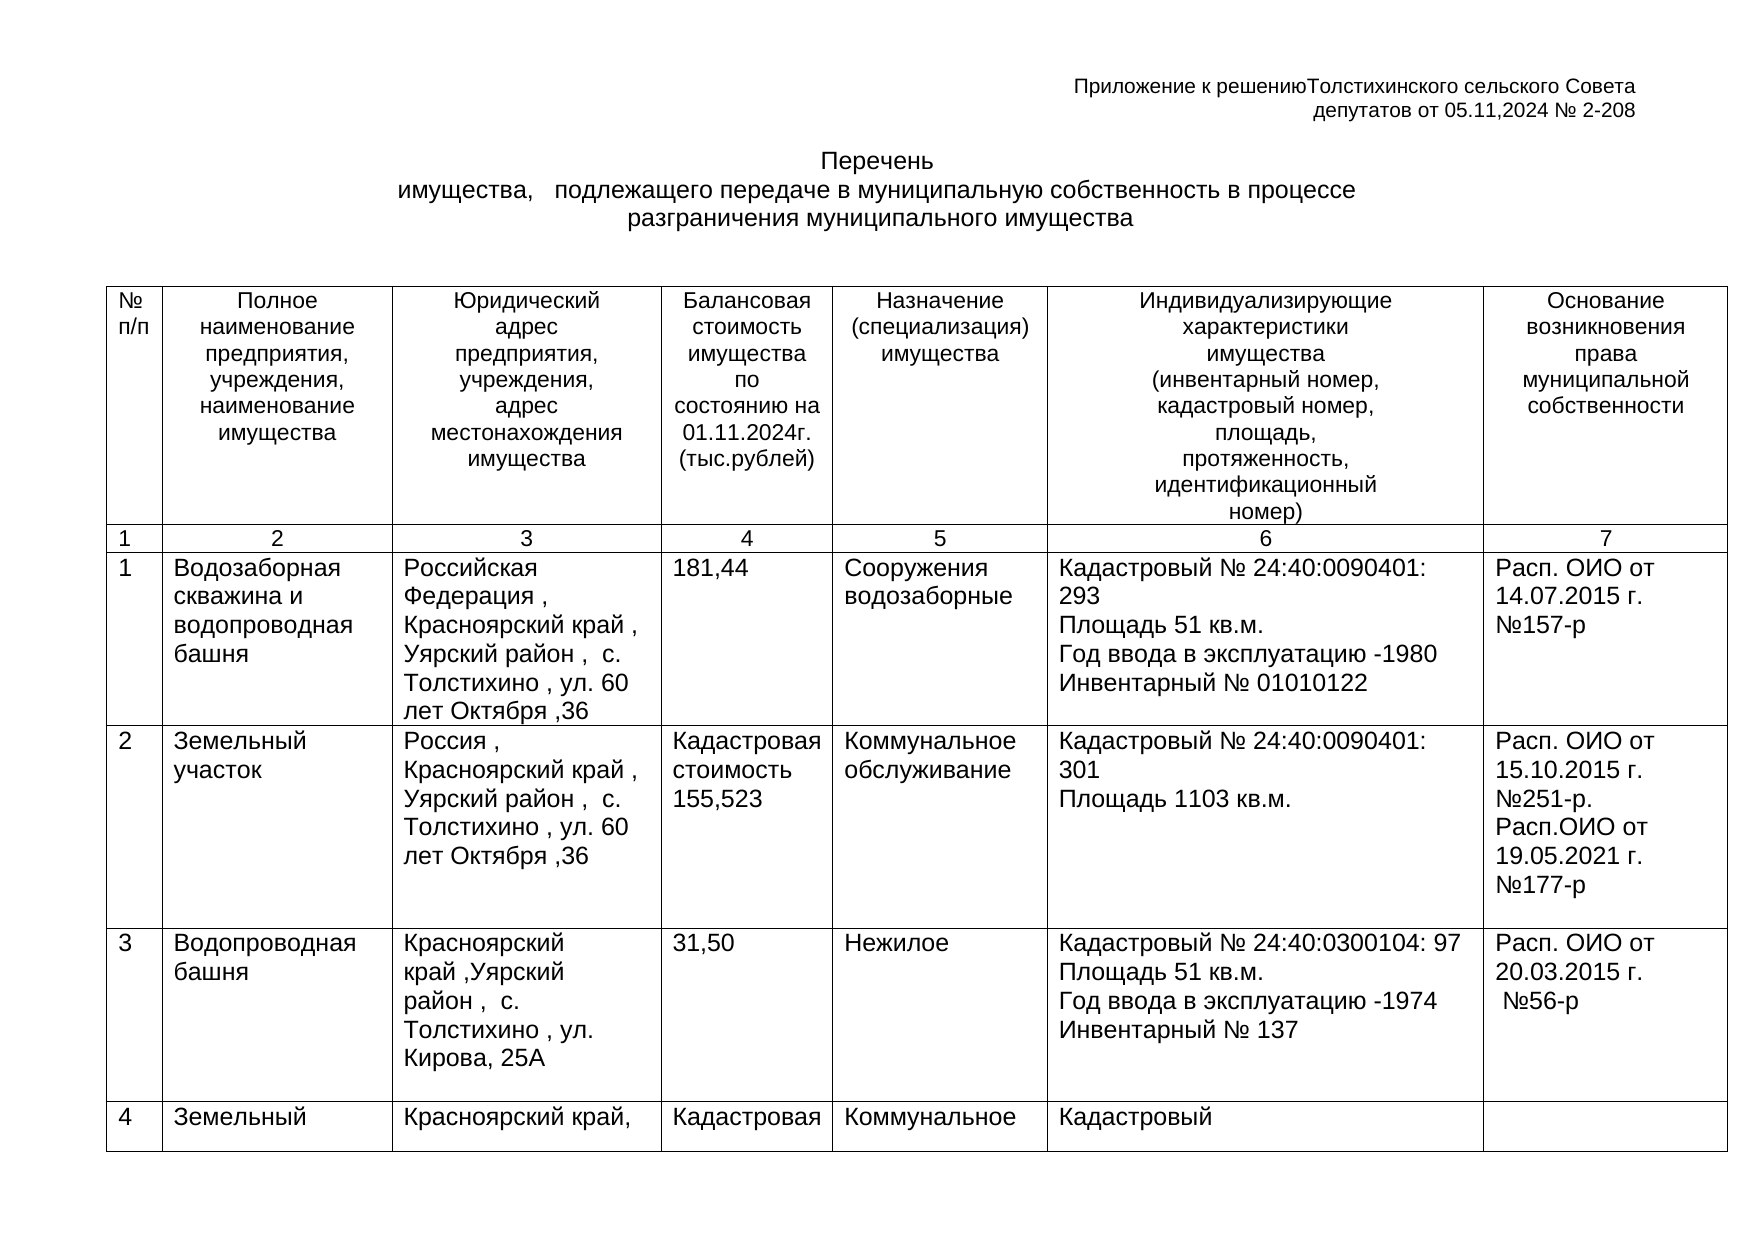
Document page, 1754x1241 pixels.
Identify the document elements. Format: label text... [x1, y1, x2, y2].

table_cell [393, 1102, 661, 1151]
text Перечень [118, 146, 1636, 174]
table_cell 181,44 [662, 553, 832, 725]
text Приложение к решениюТолстихинского сельского Совета [118, 74, 1636, 98]
text разграничения муниципального имущества [118, 203, 1636, 232]
table_cell 31,50 [662, 929, 832, 1101]
table_cell Расп. ОИО от 20.03.2015 г. №56-р [1484, 929, 1727, 1101]
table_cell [833, 1102, 1047, 1151]
table_cell Расп. ОИО от 14.07.2015 г. №157-р [1484, 553, 1727, 725]
table_cell Кадастровый № 24:40:0090401: 301 Площадь 1103 кв.м. [1048, 726, 1483, 927]
text депутатов от 05.11,2024 № 2-208 [118, 98, 1636, 122]
table_cell 2 [107, 726, 162, 927]
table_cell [1484, 1102, 1727, 1151]
table_cell Кадастровая стоимость 155,523 [662, 726, 832, 927]
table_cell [1048, 1102, 1483, 1151]
table_cell Коммунальное обслуживание [833, 726, 1047, 927]
table_cell 4 [662, 525, 832, 552]
table_cell Кадастровый № 24:40:0090401: 293 Площадь 51 кв.м. Год ввода в эксплуатацию -1980 Инвентарный № 01010122 [1048, 553, 1483, 725]
table_cell 7 [1484, 525, 1727, 552]
table_cell Расп. ОИО от 15.10.2015 г.№251-р. Расп.ОИО от 19.05.2021 г. №177-р [1484, 726, 1727, 927]
table_cell Водопроводная башня [163, 929, 392, 1101]
table_header № п/п [107, 287, 162, 524]
table_cell Кадастровый № 24:40:0300104: 97 Площадь 51 кв.м. Год ввода в эксплуатацию -1974 Инвентарный № 137 [1048, 929, 1483, 1101]
table_cell Водозаборная скважина и водопроводная башня [163, 553, 392, 725]
table_cell 3 [107, 929, 162, 1101]
table_header Назначение (специализация) имущества [833, 287, 1047, 524]
table_cell Российская Федерация , Красноярский край , Уярский район , с. Толстихино , ул. 60 лет Октября ,36 [393, 553, 661, 725]
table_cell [662, 1102, 832, 1151]
table_cell 6 [1048, 525, 1483, 552]
table_cell Нежилое [833, 929, 1047, 1101]
table_cell Земельный участок [163, 726, 392, 927]
table_cell Земельный участок [163, 1102, 392, 1151]
table_header Балансовая стоимость имущества по состоянию на 01.11.2024г. (тыс.рублей) [662, 287, 832, 524]
table_header Юридический адрес предприятия, учреждения, адрес местонахождения имущества [393, 287, 661, 524]
table_cell 2 [163, 525, 392, 552]
table_cell Сооружения водозаборные [833, 553, 1047, 725]
table_cell 1 [107, 553, 162, 725]
table_cell 3 [393, 525, 661, 552]
text имущества, подлежащего передаче в муниципальную собственность в процессе [118, 174, 1636, 203]
table_cell Красноярский край ,Уярский район , с. Толстихино , ул. Кирова, 25А [393, 929, 661, 1101]
table_cell Россия , Красноярский край , Уярский район , с. Толстихино , ул. 60 лет Октября ,36 [393, 726, 661, 927]
table_cell 1 [107, 525, 162, 552]
table_cell 5 [833, 525, 1047, 552]
table_header Основание возникновения права муниципальной собственности [1484, 287, 1727, 524]
table_header Полное наименование предприятия, учреждения, наименование имущества [163, 287, 392, 524]
table_cell 4 [107, 1102, 162, 1151]
table_header Индивидуализирующие характеристики имущества (инвентарный номер, кадастровый номер, площадь, протяженность, идентификационный номер) [1048, 287, 1483, 524]
